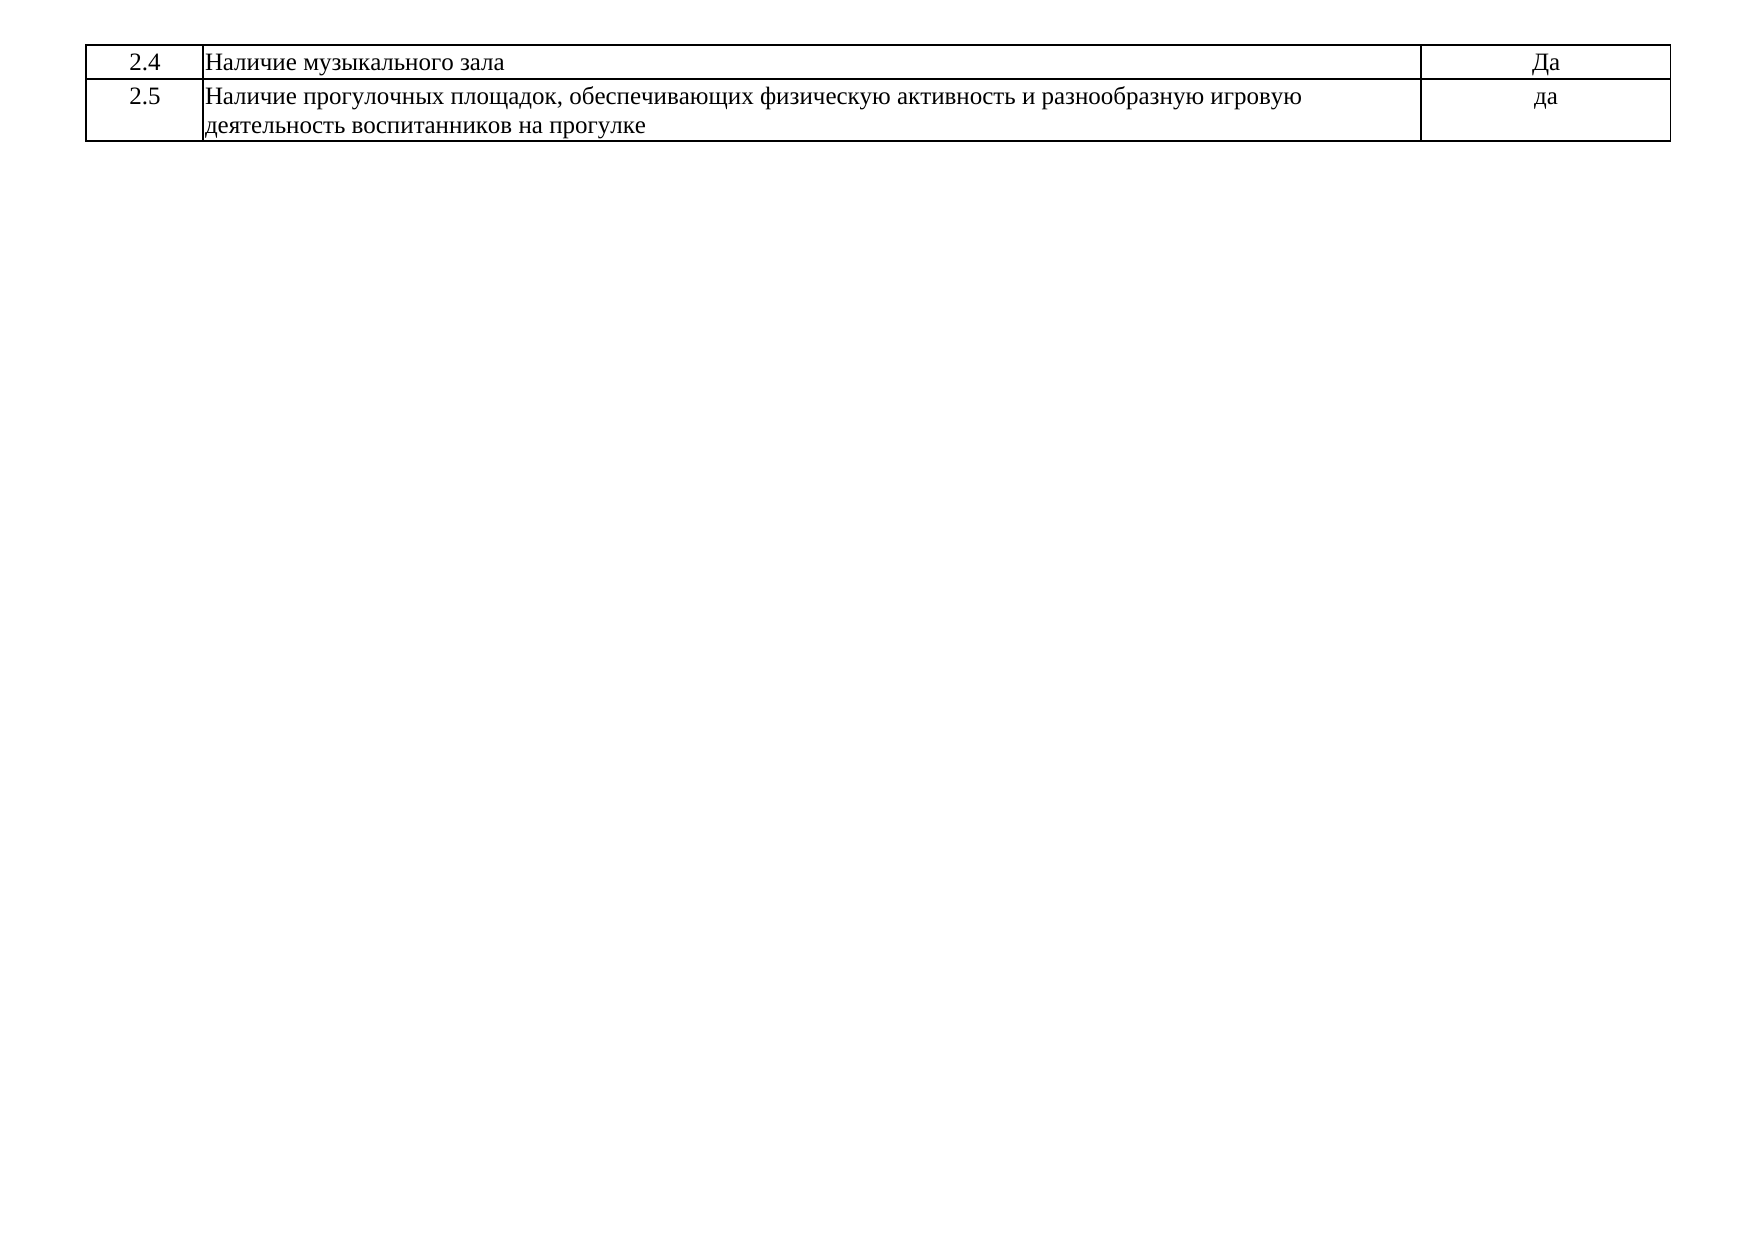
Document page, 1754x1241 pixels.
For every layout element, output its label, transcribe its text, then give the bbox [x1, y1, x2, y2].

table_cell 2.5 [87, 80, 202, 140]
table_cell да [1422, 80, 1670, 140]
table_cell Да [1422, 46, 1670, 78]
table_cell 2.4 [87, 46, 202, 78]
table_cell Наличие прогулочных площадок, обеспечивающих физическую активность и разнообразную игровую деятельность воспитанников на прогулке [204, 80, 1420, 140]
table_cell Наличие музыкального зала [204, 46, 1420, 78]
